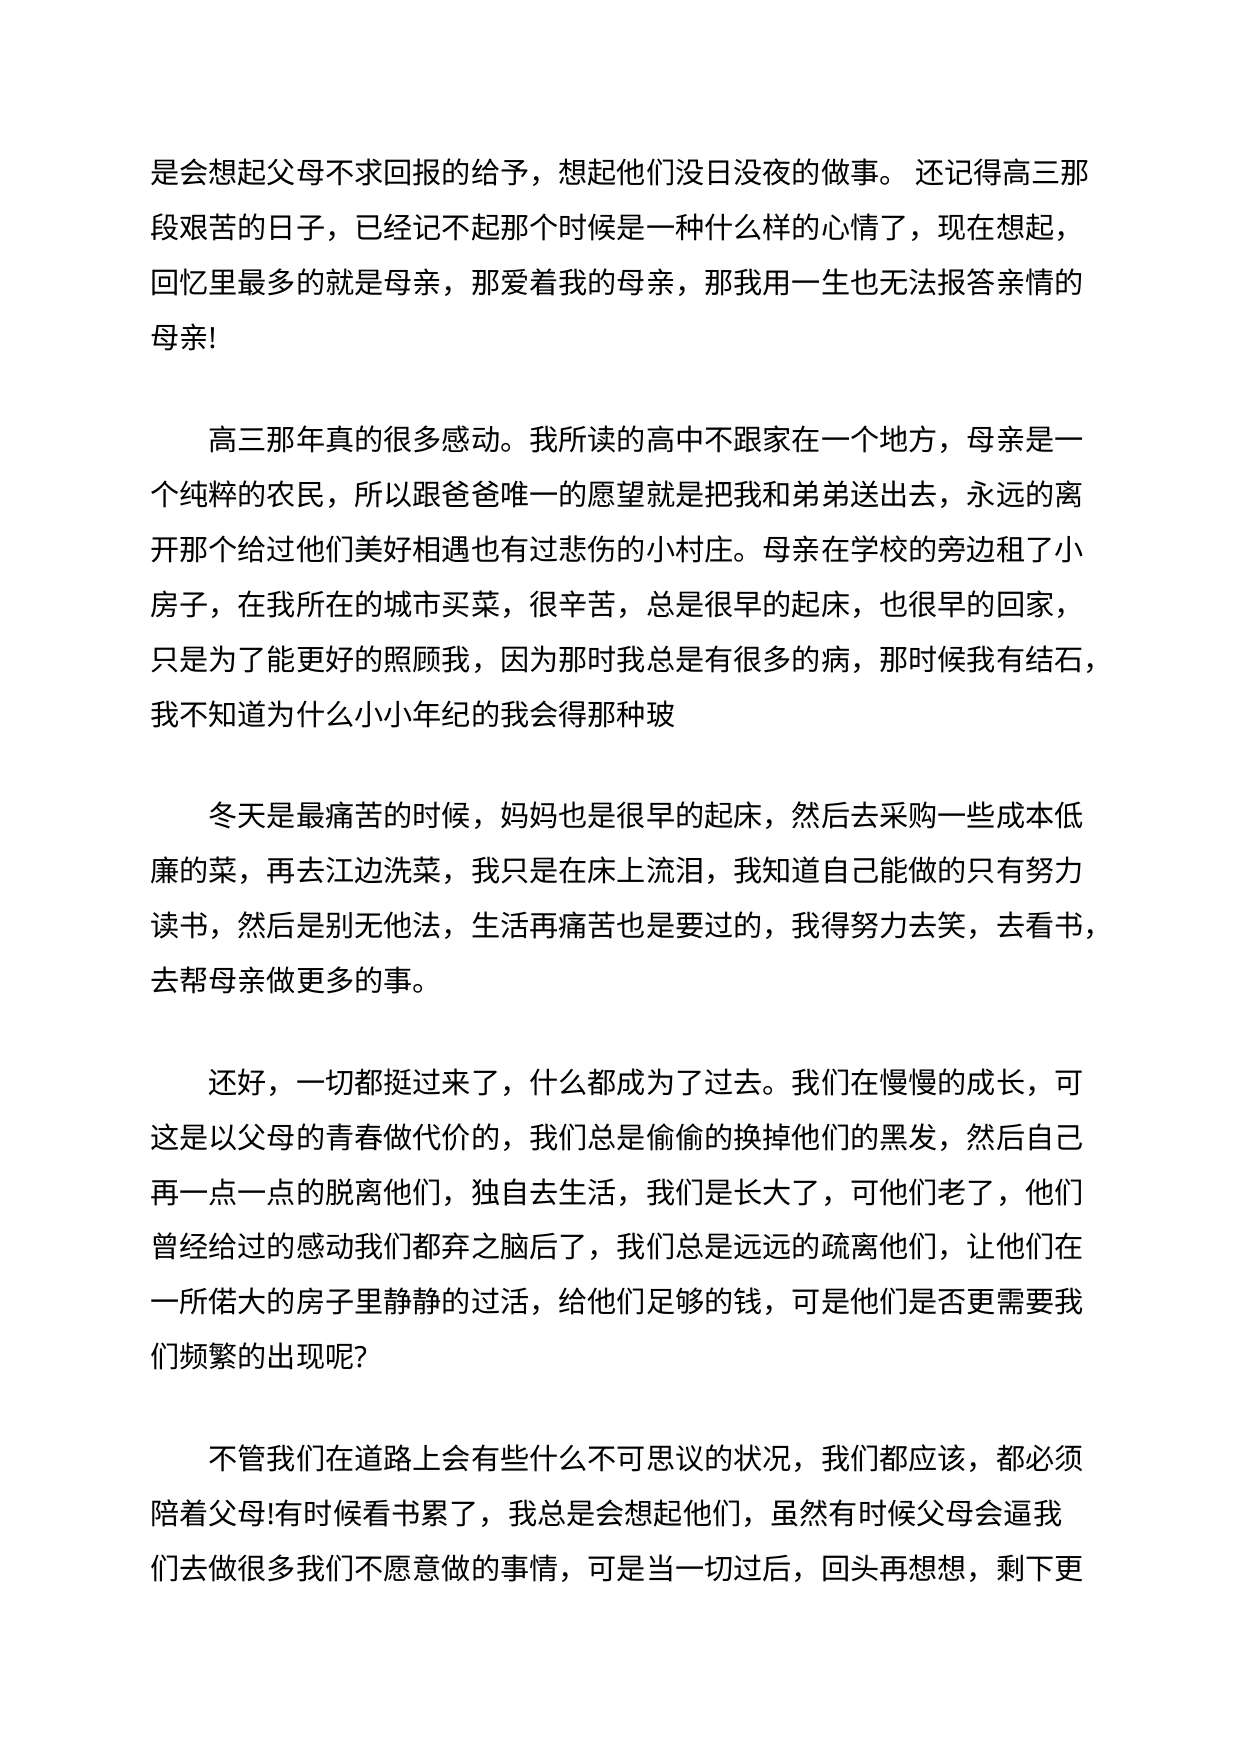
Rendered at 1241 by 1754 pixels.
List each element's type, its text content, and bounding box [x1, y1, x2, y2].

text 还好，一切都挺过来了，什么都成为了过去。我们在慢慢的成长，可这是以父母的青春做代价的，我们总是偷偷的换掉他们的黑发，然后自己再一点一点的脱离他们，独自去生活，我们是长大了，可他们老了，他们曾经给过的感动我们都弃之脑后了，我们总是远远的疏离他们，让他们在一所偌大的房子里静静的过活，给他们足够的钱，可是他们是否更需要我们频繁的出现呢? [150, 1059, 1090, 1376]
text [150, 1436, 1090, 1588]
text 冬天是最痛苦的时候，妈妈也是很早的起床，然后去采购一些成本低廉的菜，再去江边洗菜，我只是在床上流泪，我知道自己能做的只有努力读书，然后是别无他法，生活再痛苦也是要过的，我得努力去笑，去看书，去帮母亲做更多的事。 [150, 793, 1090, 1000]
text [150, 150, 1090, 357]
text 高三那年真的很多感动。我所读的高中不跟家在一个地方，母亲是一个纯粹的农民，所以跟爸爸唯一的愿望就是把我和弟弟送出去，永远的离开那个给过他们美好相遇也有过悲伤的小村庄。母亲在学校的旁边租了小房子，在我所在的城市买菜，很辛苦，总是很早的起床，也很早的回家，只是为了能更好的照顾我，因为那时我总是有很多的病，那时候我有结石，我不知道为什么小小年纪的我会得那种玻 [150, 417, 1090, 733]
